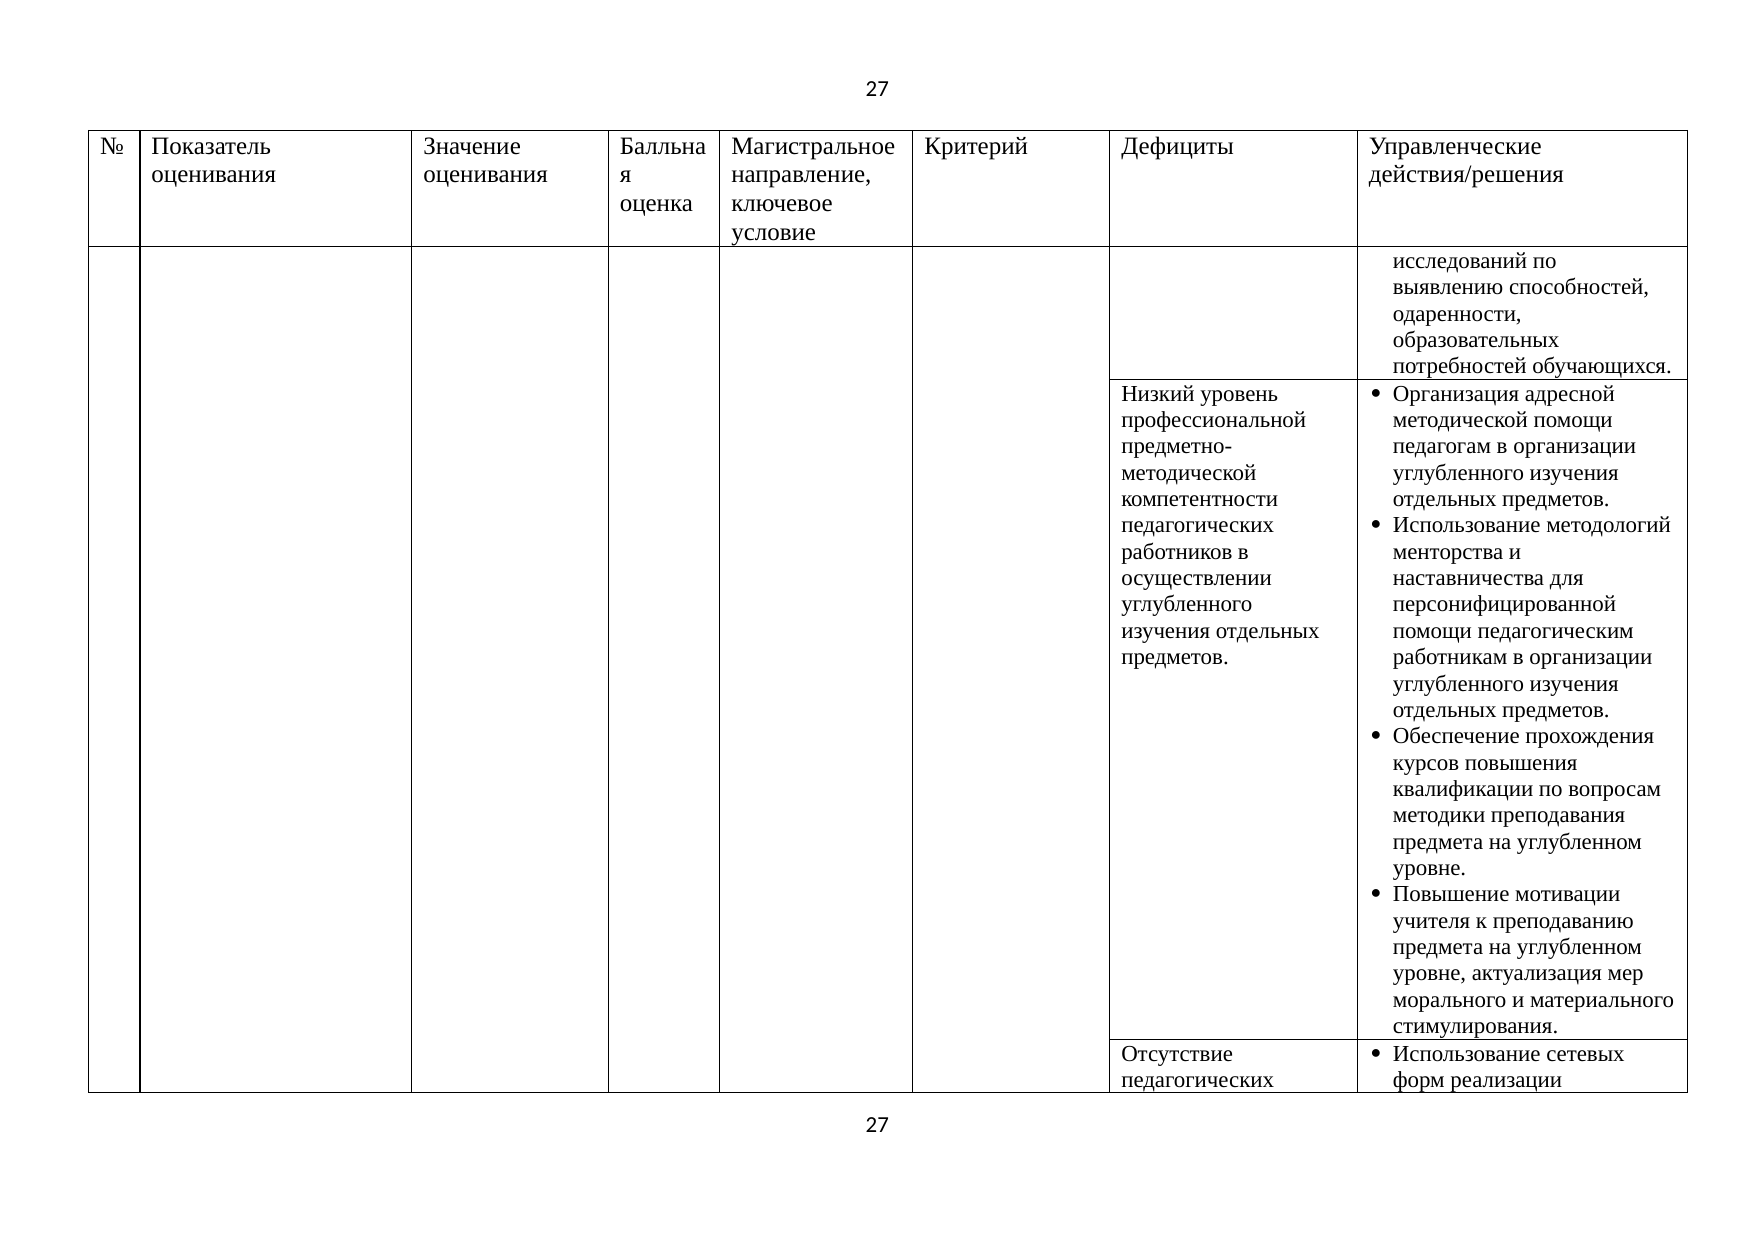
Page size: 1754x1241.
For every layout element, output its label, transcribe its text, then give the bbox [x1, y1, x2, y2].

table_header Магистральное направление, ключевое условие [720, 131, 912, 246]
table_header Критерий [913, 131, 1109, 246]
table_cell Организация адресной методической помощи педагогам в организации углубленного изучения отдельных предметов. Использование методологий менторства и наставничества для персонифицированной помощи педагогическим работникам в организации углубленного изучения отдельных предметов. Обеспечение прохождения курсов повышения квалификации по вопросам методики преподавания предмета на углубленном уровне. Повышение мотивации учителя к преподаванию предмета на углубленном уровне, актуализация мер морального и материального стимулирования. [1358, 380, 1687, 1038]
table_header Значение оценивания [412, 131, 608, 246]
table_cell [1110, 247, 1357, 379]
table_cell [1358, 1040, 1687, 1092]
table_header Балльная оценка [609, 131, 719, 246]
table_header Дефициты [1110, 131, 1357, 246]
table_header № [89, 131, 139, 246]
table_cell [1110, 1040, 1357, 1092]
table_cell Низкий уровень профессиональной предметно-методической компетентности педагогических работников в осуществлении углубленного изучения отдельных предметов. [1110, 380, 1357, 1038]
table_header Управленческие действия/решения [1358, 131, 1687, 246]
table_header Показатель оценивания [141, 131, 411, 246]
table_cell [1358, 247, 1687, 379]
